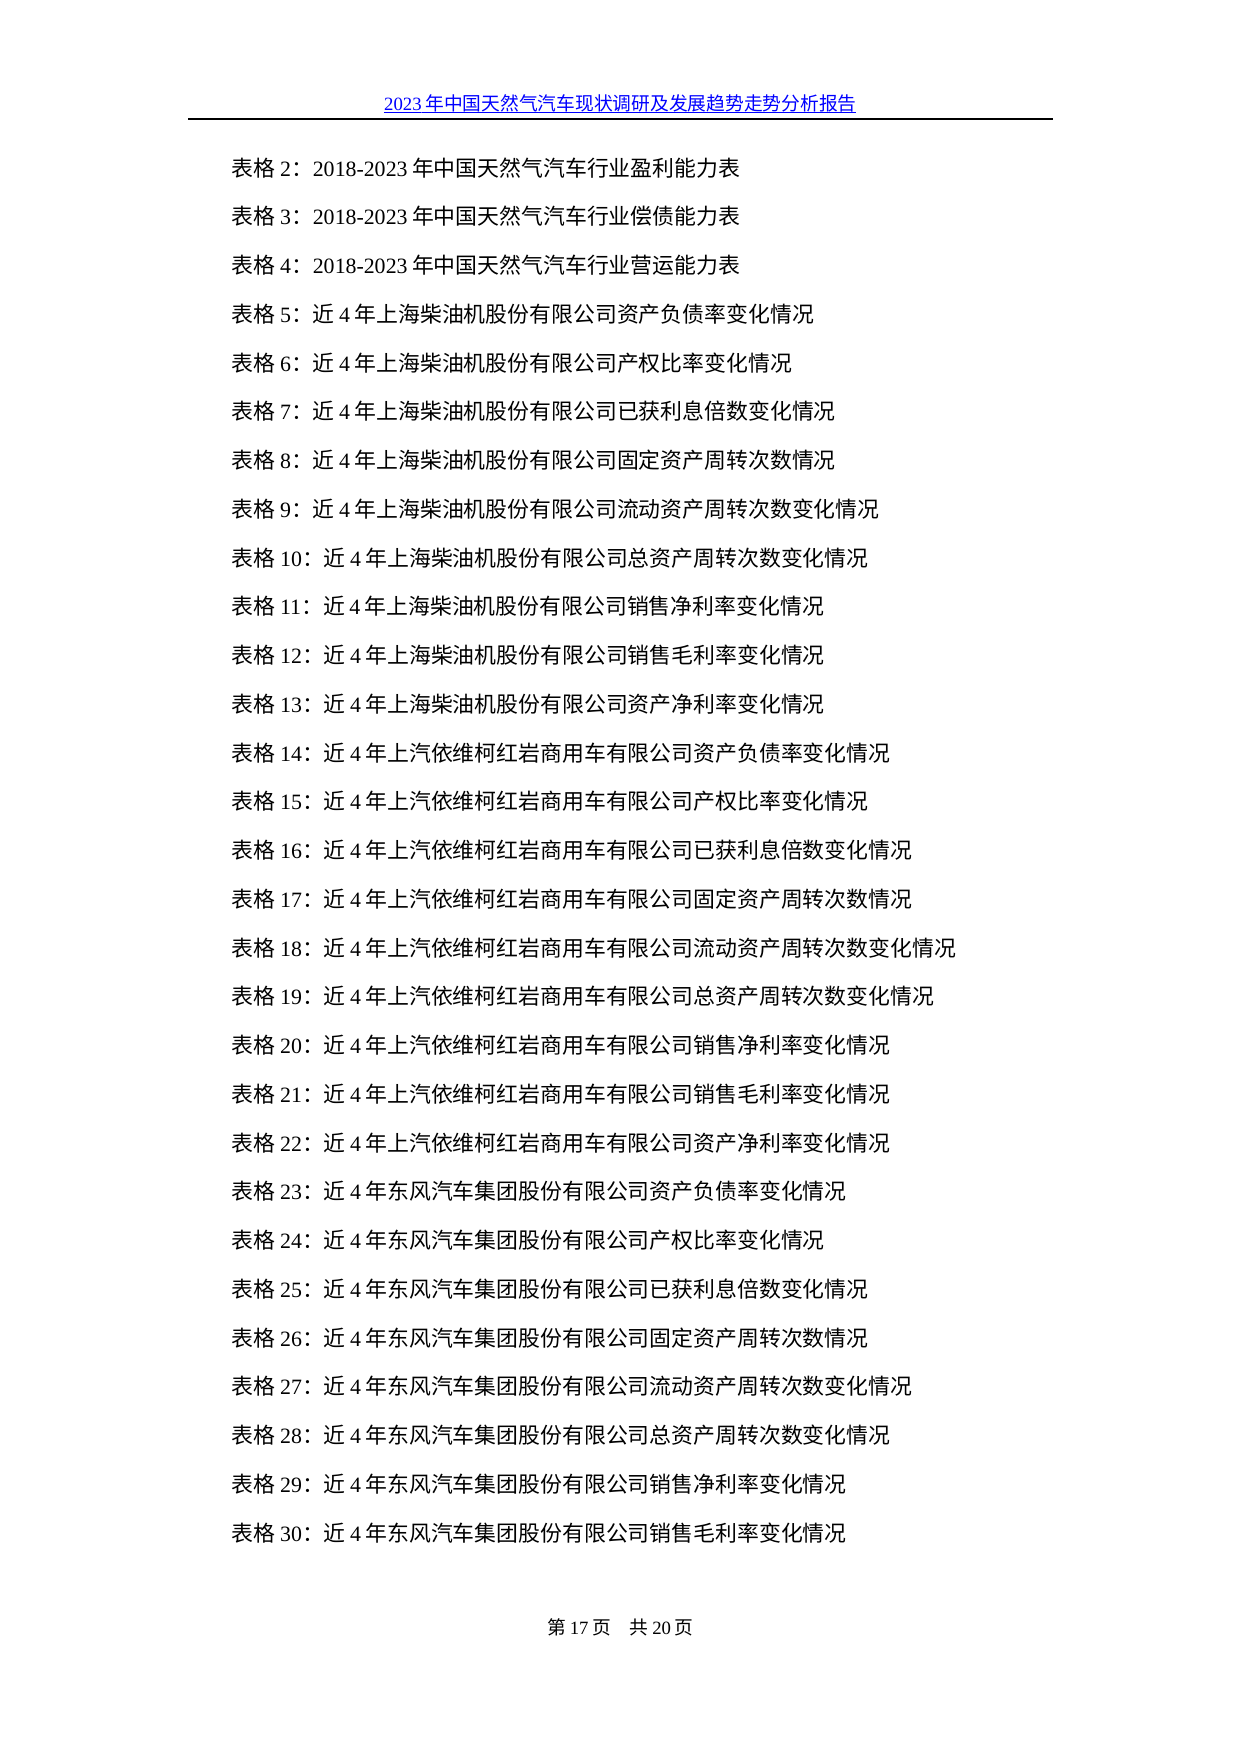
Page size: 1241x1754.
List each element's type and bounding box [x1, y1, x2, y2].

text [187, 150, 1053, 1548]
